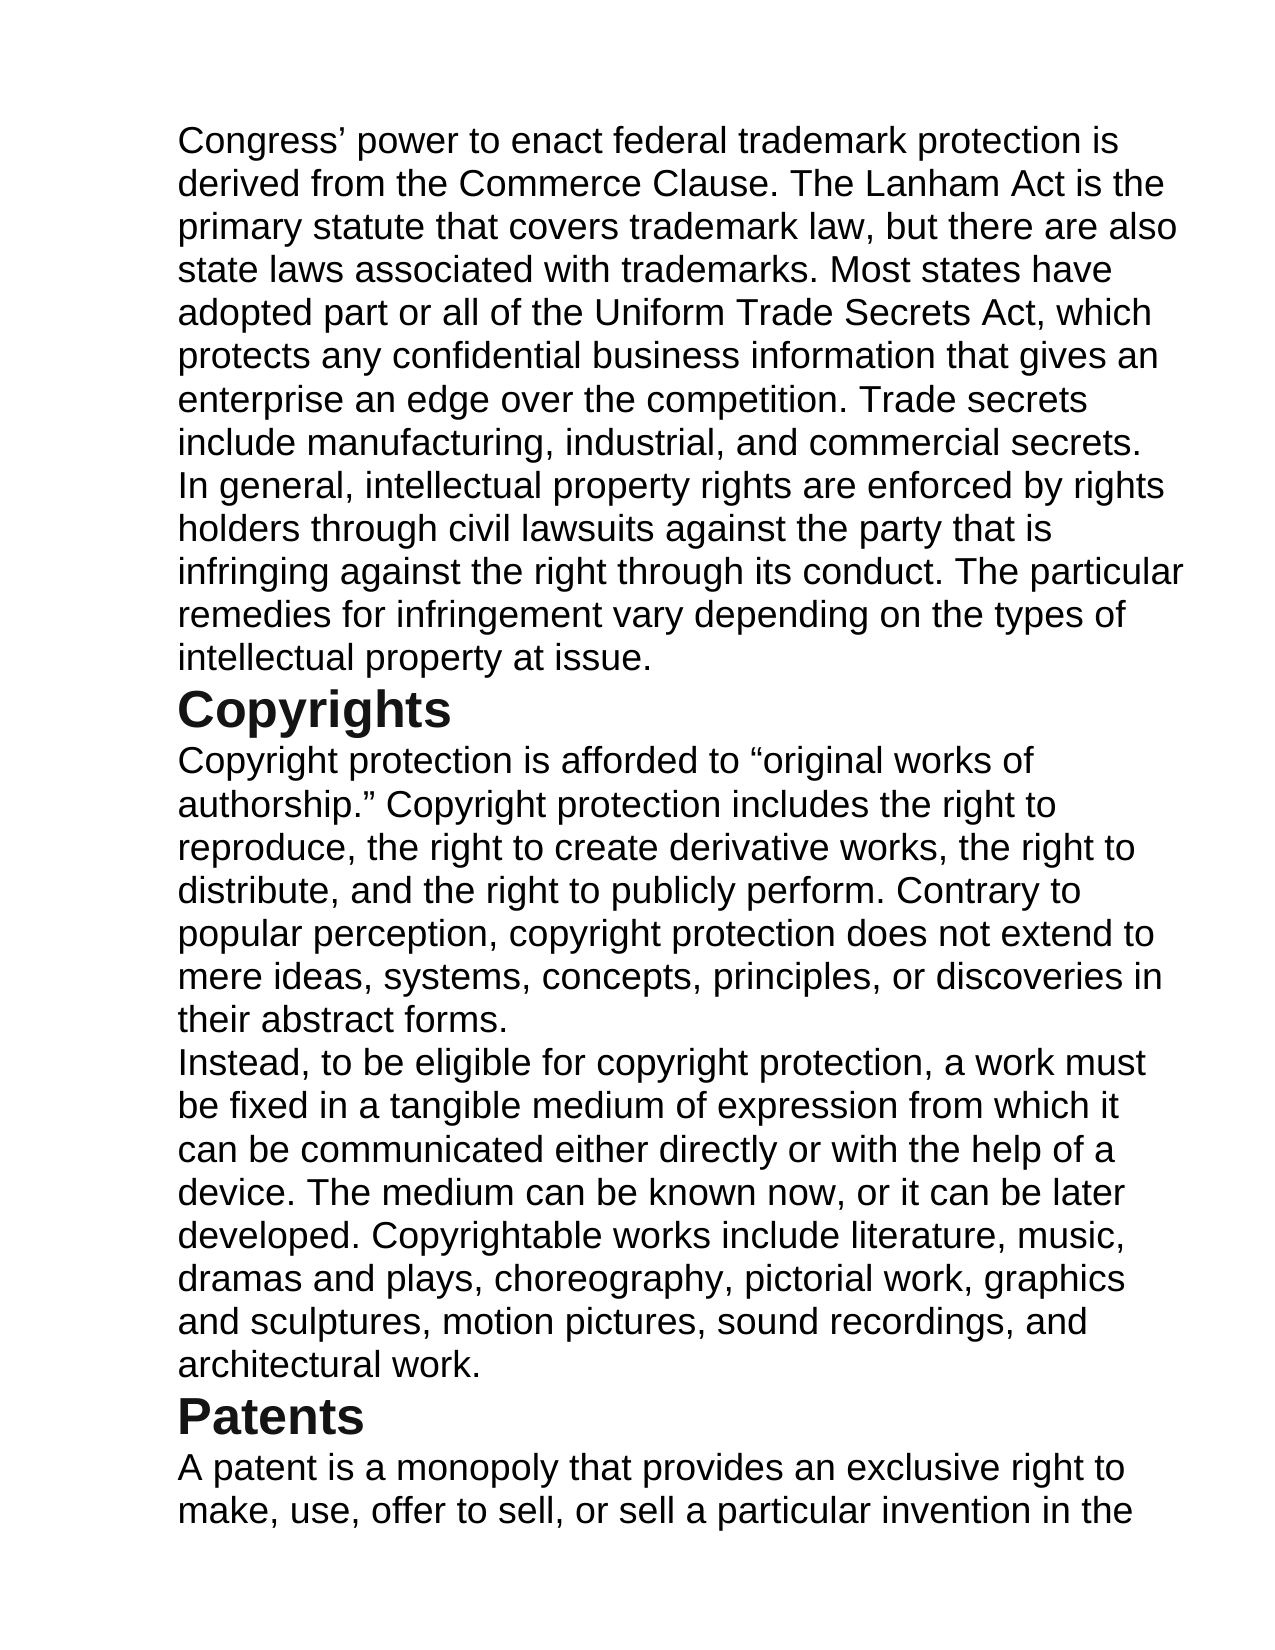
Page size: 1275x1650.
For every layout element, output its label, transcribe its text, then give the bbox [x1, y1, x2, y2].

text Patents [177, 1386, 1186, 1445]
text Copyrights [177, 679, 1186, 739]
text Instead, to be eligible for copyright protection, a work must be fixed in a tangible medium of expression from which it can be communicated either directly or with the help of a device. The medium can be known now, or it can be later developed. Copyrightable works include literature, music, dramas and plays, choreography, pictorial work, graphics and sculptures, motion pictures, sound recordings, and architectural work. [177, 1041, 1186, 1386]
text Copyright protection is afforded to “original works of authorship.” Copyright protection includes the right to reproduce, the right to create derivative works, the right to distribute, and the right to publicly perform. Contrary to popular perception, copyright protection does not extend to mere ideas, systems, concepts, principles, or discoveries in their abstract forms. [177, 739, 1186, 1041]
text In general, intellectual property rights are enforced by rights holders through civil lawsuits against the party that is infringing against the right through its conduct. The particular remedies for infringement vary depending on the types of intellectual property at issue. [177, 463, 1186, 679]
text Congress’ power to enact federal trademark protection is derived from the Commerce Clause. The Lanham Act is the primary statute that covers trademark law, but there are also state laws associated with trademarks. Most states have adopted part or all of the Uniform Trade Secrets Act, which protects any confidential business information that gives an enterprise an edge over the competition. Trade secrets include manufacturing, industrial, and commercial secrets. [177, 118, 1186, 463]
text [177, 1445, 1186, 1532]
